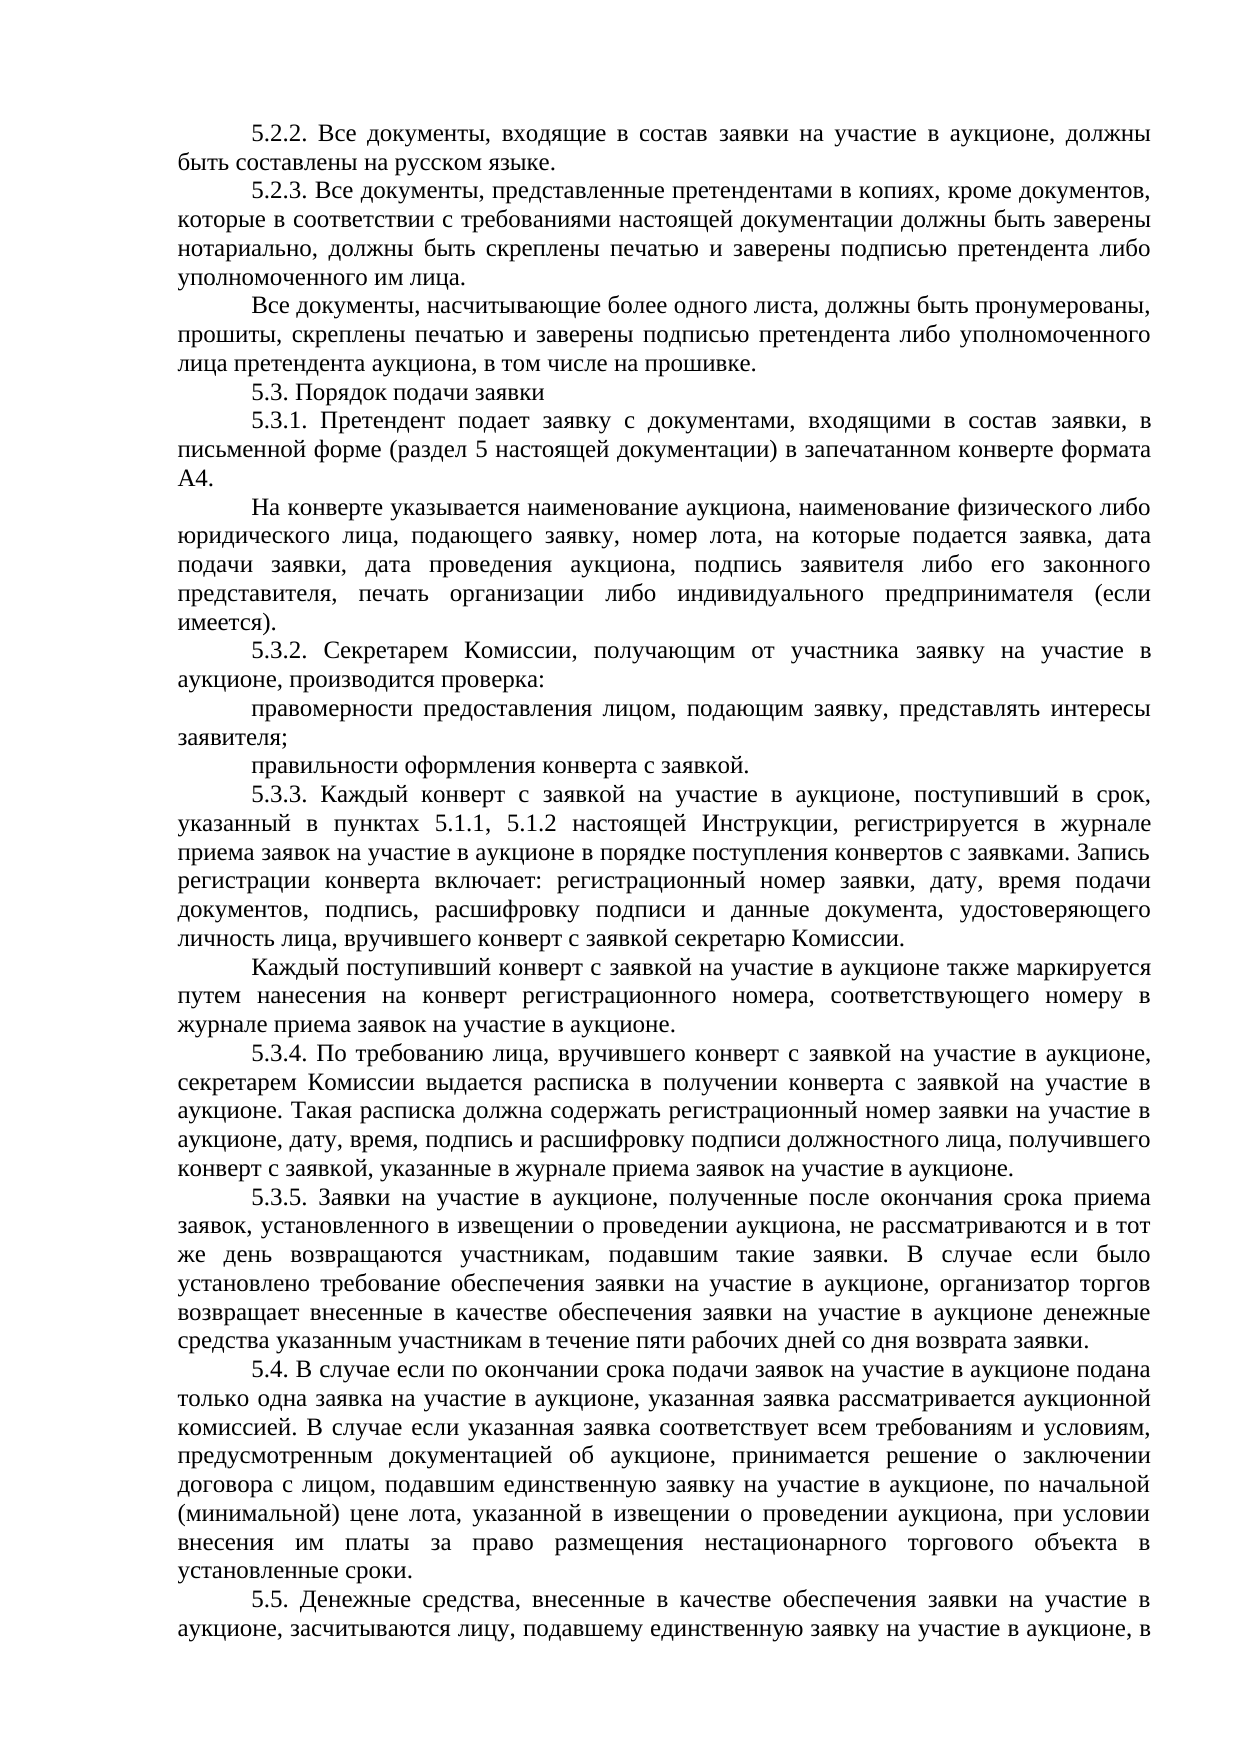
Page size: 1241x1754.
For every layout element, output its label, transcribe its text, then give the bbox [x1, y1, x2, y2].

text 5.3.1. Претендент подает заявку с документами, входящими в состав заявки, в письменной форме (раздел 5 настоящей документации) в запечатанном конверте формата А4. [177, 406, 1152, 492]
text 5.3.5. Заявки на участие в аукционе, полученные после окончания срока приема заявок, установленного в извещении о проведении аукциона, не рассматриваются и в тот же день возвращаются участникам, подавшим такие заявки. В случае если было установлено требование обеспечения заявки на участие в аукционе, организатор торгов возвращает внесенные в качестве обеспечения заявки на участие в аукционе денежные средства указанным участникам в течение пяти рабочих дней со дня возврата заявки. [177, 1182, 1152, 1354]
text Каждый поступивший конверт с заявкой на участие в аукционе также маркируется путем нанесения на конверт регистрационного номера, соответствующего номеру в журнале приема заявок на участие в аукционе. [177, 952, 1152, 1038]
text правильности оформления конверта с заявкой. [177, 751, 1152, 779]
text 5.2.3. Все документы, представленные претендентами в копиях, кроме документов, которые в соответствии с требованиями настоящей документации должны быть заверены нотариально, должны быть скреплены печатью и заверены подписью претендента либо уполномоченного им лица. [177, 176, 1152, 291]
text 5.4. В случае если по окончании срока подачи заявок на участие в аукционе подана только одна заявка на участие в аукционе, указанная заявка рассматривается аукционной комиссией. В случае если указанная заявка соответствует всем требованиям и условиям, предусмотренным документацией об аукционе, принимается решение о заключении договора с лицом, подавшим единственную заявку на участие в аукционе, по начальной (минимальной) цене лота, указанной в извещении о проведении аукциона, при условии внесения им платы за право размещения нестационарного торгового объекта в установленные сроки. [177, 1354, 1152, 1584]
text Все документы, насчитывающие более одного листа, должны быть пронумерованы, прошиты, скреплены печатью и заверены подписью претендента либо уполномоченного лица претендента аукциона, в том числе на прошивке. [177, 291, 1152, 377]
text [177, 1584, 1152, 1642]
text На конверте указывается наименование аукциона, наименование физического либо юридического лица, подающего заявку, номер лота, на которые подается заявка, дата подачи заявки, дата проведения аукциона, подпись заявителя либо его законного представителя, печать организации либо индивидуального предпринимателя (если имеется). [177, 492, 1152, 636]
text 5.2.2. Все документы, входящие в состав заявки на участие в аукционе, должны быть составлены на русском языке. [177, 118, 1152, 176]
text 5.3.4. По требованию лица, вручившего конверт с заявкой на участие в аукционе, секретарем Комиссии выдается расписка в получении конверта с заявкой на участие в аукционе. Такая расписка должна содержать регистрационный номер заявки на участие в аукционе, дату, время, подпись и расшифровку подписи должностного лица, получившего конверт с заявкой, указанные в журнале приема заявок на участие в аукционе. [177, 1038, 1152, 1182]
text 5.3.2. Секретарем Комиссии, получающим от участника заявку на участие в аукционе, производится проверка: [177, 636, 1152, 693]
text 5.3.3. Каждый конверт с заявкой на участие в аукционе, поступивший в срок, указанный в пунктах 5.1.1, 5.1.2 настоящей Инструкции, регистрируется в журнале приема заявок на участие в аукционе в порядке поступления конвертов с заявками. Запись регистрации конверта включает: регистрационный номер заявки, дату, время подачи документов, подпись, расшифровку подписи и данные документа, удостоверяющего личность лица, вручившего конверт с заявкой секретарю Комиссии. [177, 779, 1152, 952]
text 5.3. Порядок подачи заявки [177, 377, 1152, 406]
text правомерности предоставления лицом, подающим заявку, представлять интересы заявителя; [177, 693, 1152, 751]
